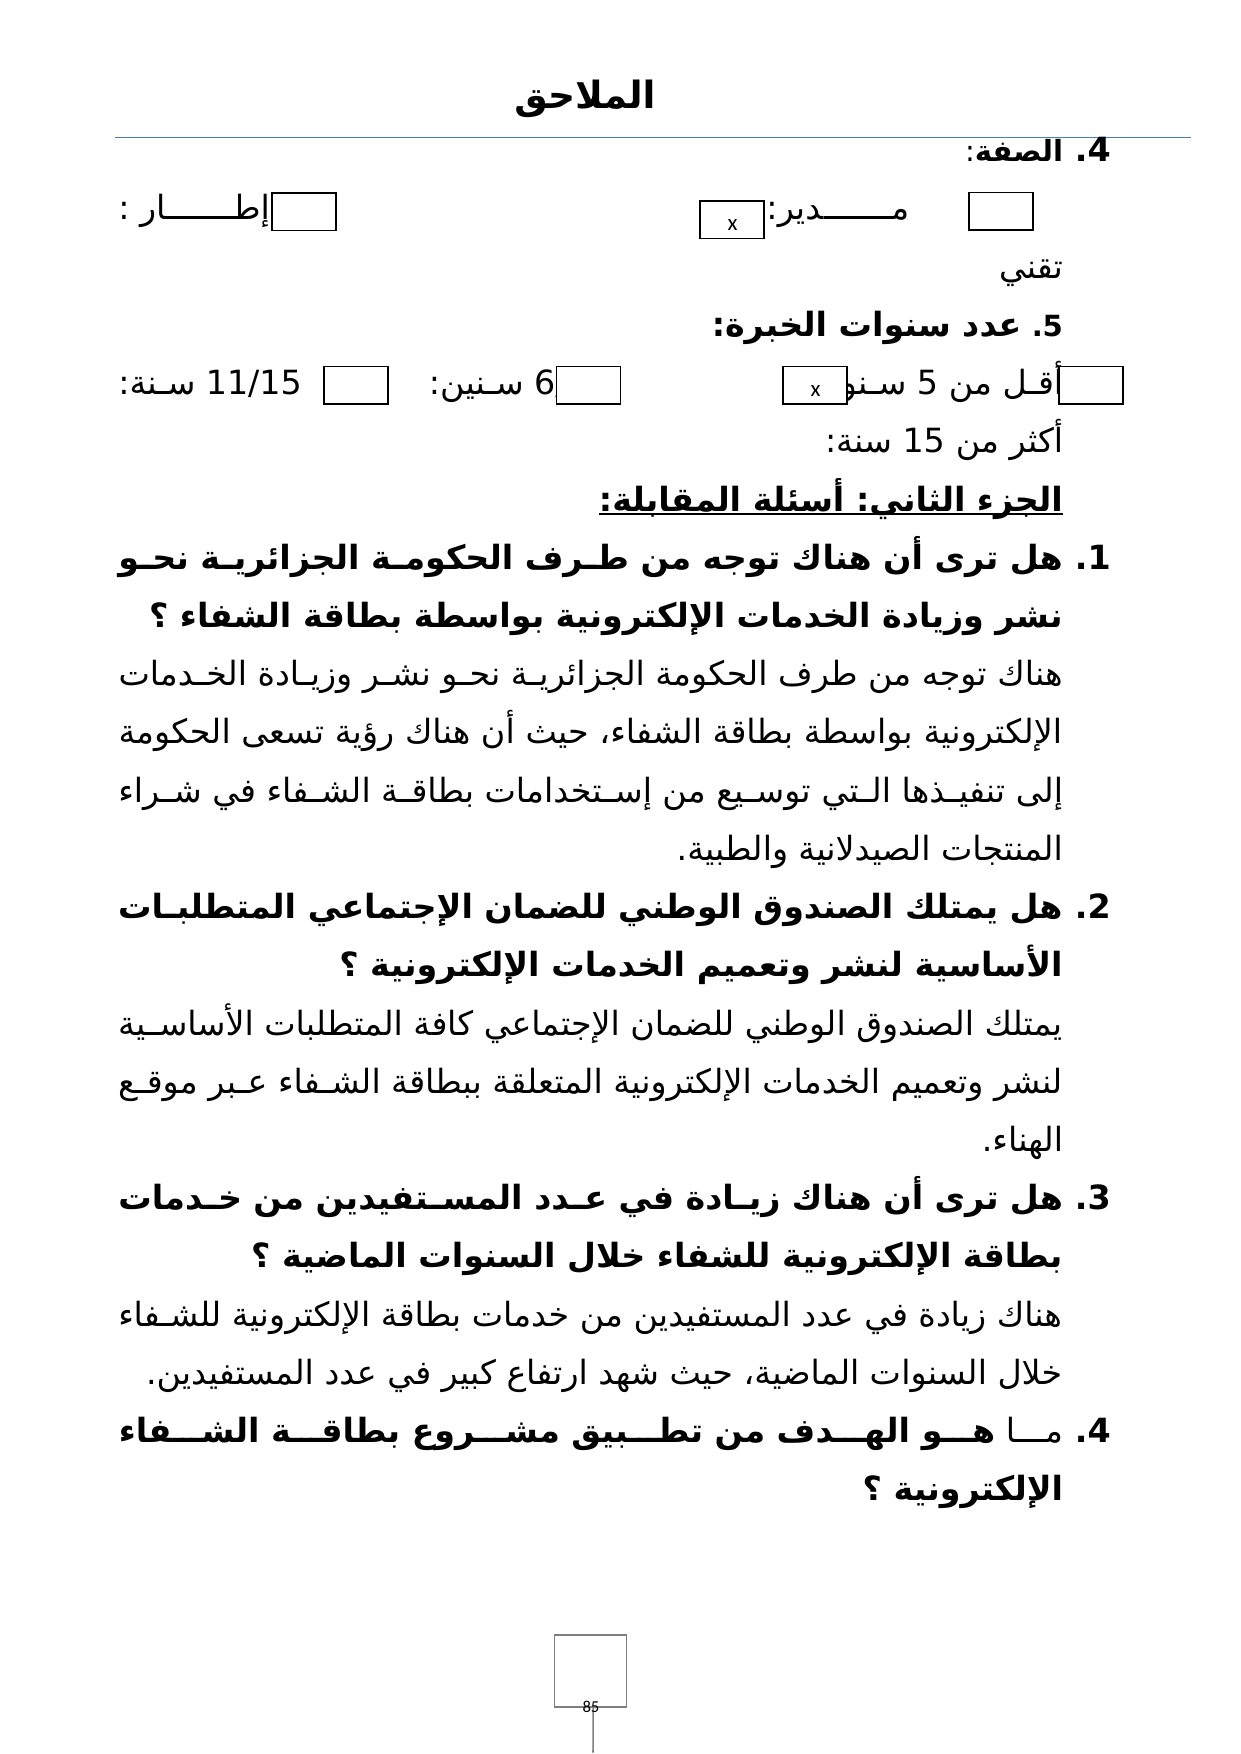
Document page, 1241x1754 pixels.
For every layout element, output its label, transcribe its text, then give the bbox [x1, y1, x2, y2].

text الجزء الثاني: أسئلة المقابلة: [118, 480, 1063, 519]
text أقل من 5 سنوات: 6/10 سنين: 11/15 سنة: أكثر من 15 سنة: [118, 363, 1063, 461]
list هل ترى أن هناك زيادة في عدد المستفيدين من خدمات بطاقة الإلكترونية للشفاء خلال السنوات الماضية ؟ [118, 1179, 1063, 1276]
text 5. عدد سنوات الخبرة: [118, 305, 1063, 344]
text هناك زيادة في عدد المستفيدين من خدمات بطاقة الإلكترونية للشفاء خلال السنوات الماضية، حيث شهد ارتفاع كبير في عدد المستفيدين. [118, 1295, 1063, 1392]
list هل يمتلك الصندوق الوطني للضمان الإجتماعي المتطلبات الأساسية لنشر وتعميم الخدمات الإلكترونية ؟ [118, 888, 1063, 985]
list ما هو الهدف من تطبيق مشروع بطاقة الشفاء الإلكترونية ؟ [118, 1412, 1063, 1509]
list هل ترى أن هناك توجه من طرف الحكومة الجزائرية نحو نشر وزيادة الخدمات الإلكترونية بواسطة بطاقة الشفاء ؟ [118, 538, 1063, 635]
text يمتلك الصندوق الوطني للضمان الإجتماعي كافة المتطلبات الأساسية لنشر وتعميم الخدمات الإلكترونية المتعلقة ببطاقة الشفاء عبر موقع الهناء. [118, 1004, 1063, 1159]
text هناك توجه من طرف الحكومة الجزائرية نحو نشر وزيادة الخدمات الإلكترونية بواسطة بطاقة الشفاء، حيث أن هناك رؤية تسعى الحكومة إلى تنفيذها التي توسيع من إستخدامات بطاقة الشفاء في شراء المنتجات الصيدلانية والطبية. [118, 655, 1063, 868]
list الصفة: [118, 131, 1063, 169]
text مدير: إطار : تقني [118, 189, 1063, 286]
